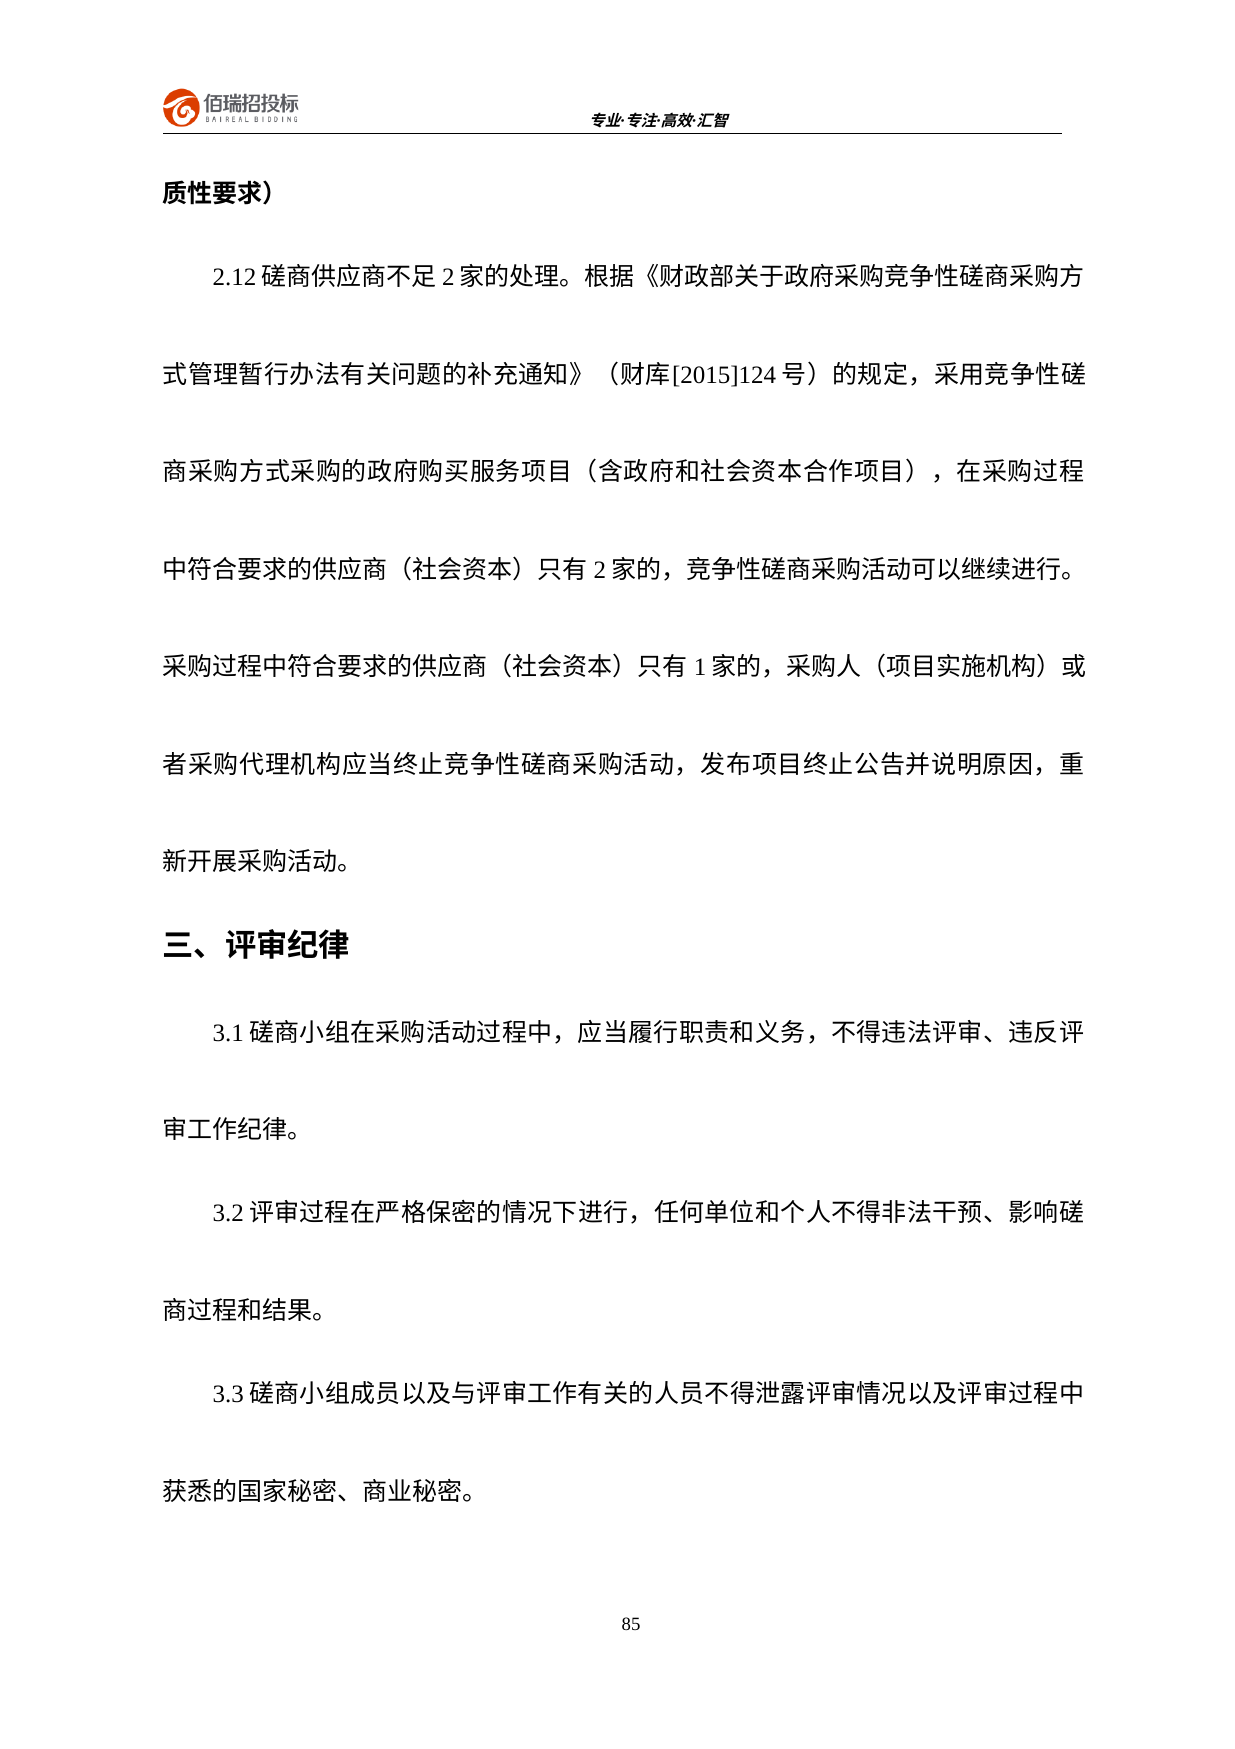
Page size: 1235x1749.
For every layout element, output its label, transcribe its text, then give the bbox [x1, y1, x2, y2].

picture [162, 88, 299, 127]
subtitle 三、评审纪律 [162, 910, 1087, 975]
text 3.2评审过程在严格保密的情况下进行，任何单位和个人不得非法干预、影响磋商过程和结果。 [162, 1178, 1087, 1341]
text 3.3磋商小组成员以及与评审工作有关的人员不得泄露评审情况以及评审过程中获悉的国家秘密、商业秘密。 [162, 1359, 1087, 1522]
text 2.12磋商供应商不足2家的处理。根据《财政部关于政府采购竞争性磋商采购方式管理暂行办法有关问题的补充通知》（财库[2015]124号）的规定，采用竞争性磋商采购方式采购的政府购买服务项目（含政府和社会资本合作项目），在采购过程中符合要求的供应商（社会资本）只有2家的，竞争性磋商采购活动可以继续进行。采购过程中符合要求的供应商（社会资本）只有1家的，采购人（项目实施机构）或者采购代理机构应当终止竞争性磋商采购活动，发布项目终止公告并说明原因，重新开展采购活动。 [162, 242, 1087, 892]
text 3.1磋商小组在采购活动过程中，应当履行职责和义务，不得违法评审、违反评审工作纪律。 [162, 998, 1087, 1160]
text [162, 159, 1087, 224]
